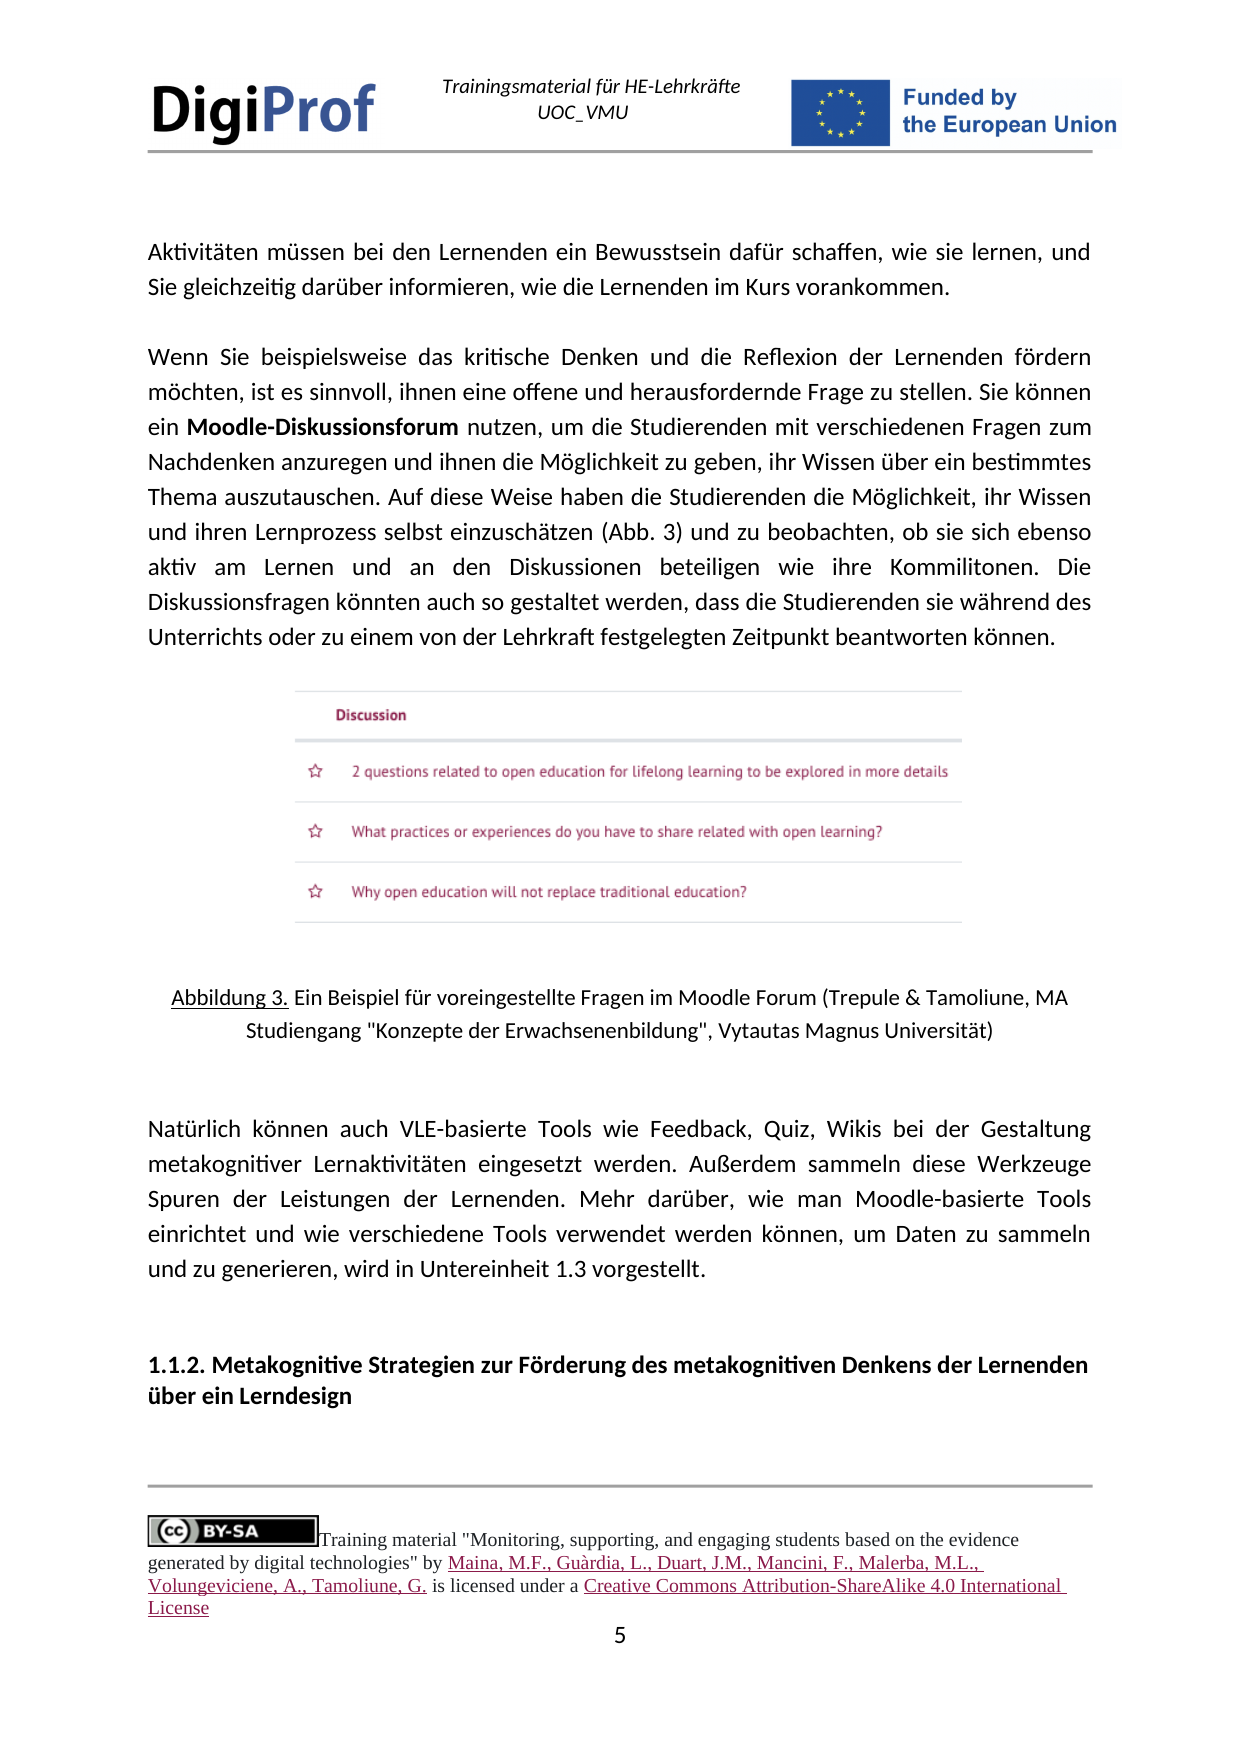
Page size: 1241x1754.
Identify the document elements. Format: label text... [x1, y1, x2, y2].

text Wenn Sie beispielsweise das kritische Denken und die Reflexion der Lernenden fördern möchten, ist es sinnvoll, ihnen eine offene und herausfordernde Frage zu stellen. Sie können ein Moodle-Diskussionsforum nutzen, um die Studierenden mit verschiedenen Fragen zum Nachdenken anzuregen und ihnen die Möglichkeit zu geben, ihr Wissen über ein bestimmtes Thema auszutauschen. Auf diese Weise haben die Studierenden die Möglichkeit, ihr Wissen und ihren Lernprozess selbst einzuschätzen (Abb. 3) und zu beobachten, ob sie sich ebenso aktiv am Lernen und an den Diskussionen beteiligen wie ihre Kommilitonen. Die Diskussionsfragen könnten auch so gestaltet werden, dass die Studierenden sie während des Unterrichts oder zu einem von der Lehrkraft festgelegten Zeitpunkt beantworten können. [148, 341, 1093, 652]
text 1.1.2. Metakognitive Strategien zur Förderung des metakognitiven Denkens der Lernenden über ein Lerndesign [148, 1349, 1093, 1411]
picture [147, 1515, 319, 1547]
picture [278, 687, 962, 923]
text Abbildung 3. Ein Beispiel für voreingestellte Fragen im Moodle Forum (Trepule & Tamoliune, MA Studiengang "Konzepte der Erwachsenenbildung", Vytautas Magnus Universität) [148, 983, 1093, 1044]
picture [147, 78, 385, 149]
text Natürlich können auch VLE-basierte Tools wie Feedback, Quiz, Wikis bei der Gestaltung metakognitiver Lernaktivitäten eingesetzt werden. Außerdem sammeln diese Werkzeuge Spuren der Leistungen der Lernenden. Mehr darüber, wie man Moodle-basierte Tools einrichtet und wie verschiedene Tools verwendet werden können, um Daten zu sammeln und zu generieren, wird in Untereinheit 1.3 vorgestellt. [148, 1113, 1093, 1284]
picture [788, 78, 1122, 149]
